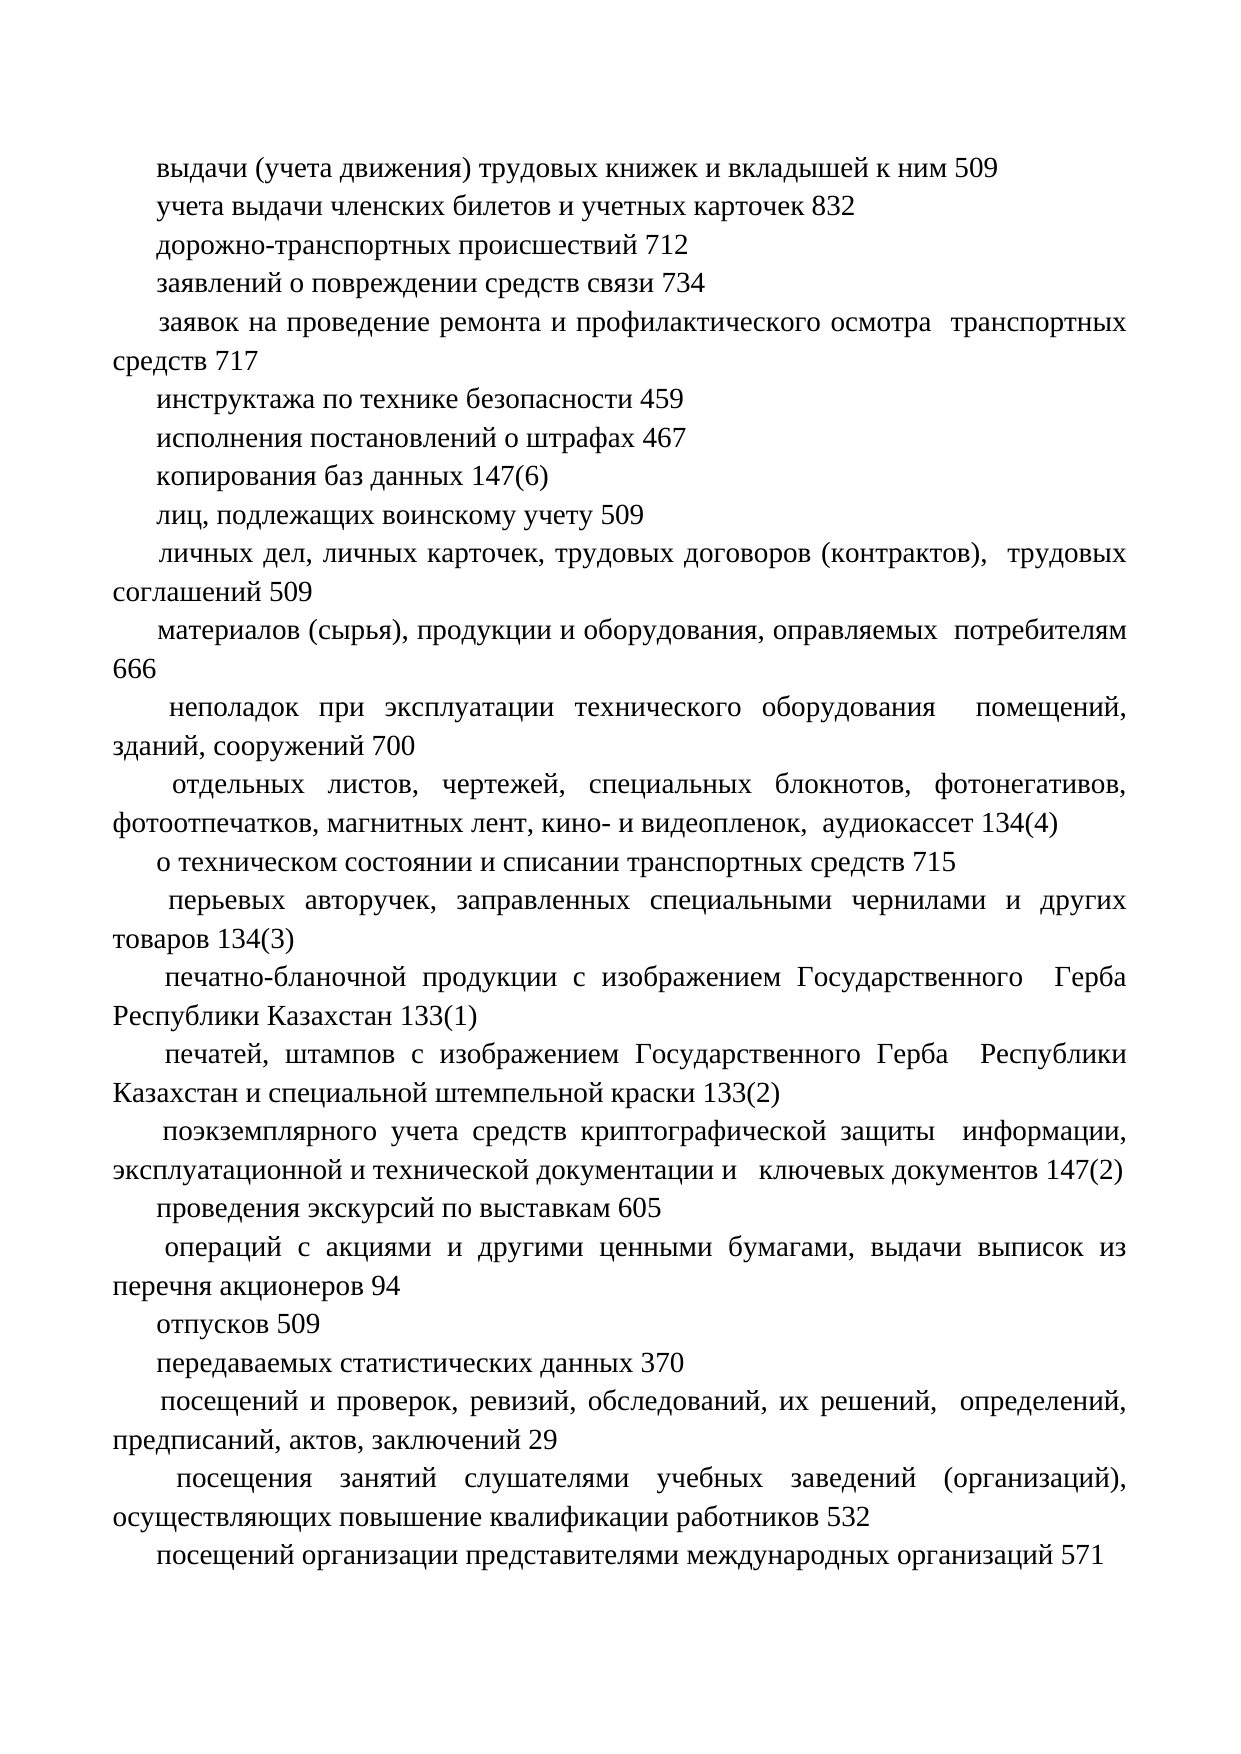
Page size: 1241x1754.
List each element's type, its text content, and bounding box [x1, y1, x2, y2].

text печатей, штампов с изображением Государственного Герба Республики Казахстан и специальной штемпельной краски 133(2) [112, 1036, 1128, 1108]
text копирования баз данных 147(6) [112, 458, 1128, 492]
text перьевых авторучек, заправленных специальными чернилами и других товаров 134(3) [112, 882, 1128, 954]
text дорожно-транспортных происшествий 712 [112, 227, 1128, 261]
text операций с акциями и другими ценными бумагами, выдачи выписок из перечня акционеров 94 [112, 1229, 1128, 1301]
text о техническом состоянии и списании транспортных средств 715 [112, 844, 1128, 877]
text личных дел, личных карточек, трудовых договоров (контрактов), трудовых соглашений 509 [112, 535, 1128, 607]
text передаваемых статистических данных 370 [112, 1345, 1128, 1378]
text выдачи (учета движения) трудовых книжек и вкладышей к ним 509 [112, 150, 1128, 183]
text посещений организации представителями международных организаций 571 [112, 1537, 1128, 1571]
text поэкземплярного учета средств криптографической защиты информации, эксплуатационной и технической документации и ключевых документов 147(2) [112, 1113, 1128, 1186]
text посещения занятий слушателями учебных заведений (организаций), осуществляющих повышение квалификации работников 532 [112, 1460, 1128, 1532]
text неполадок при эксплуатации технического оборудования помещений, зданий, сооружений 700 [112, 689, 1128, 762]
text лиц, подлежащих воинскому учету 509 [112, 497, 1128, 530]
text отпусков 509 [112, 1306, 1128, 1340]
text печатно-бланочной продукции с изображением Государственного Герба Республики Казахстан 133(1) [112, 959, 1128, 1031]
text заявок на проведение ремонта и профилактического осмотра транспортных средств 717 [112, 304, 1128, 376]
text заявлений о повреждении средств связи 734 [112, 266, 1128, 299]
text инструктажа по технике безопасности 459 [112, 381, 1128, 415]
text учета выдачи членских билетов и учетных карточек 832 [112, 188, 1128, 222]
text посещений и проверок, ревизий, обследований, их решений, определений, предписаний, актов, заключений 29 [112, 1383, 1128, 1455]
text материалов (сырья), продукции и оборудования, оправляемых потребителям 666 [112, 612, 1128, 684]
text проведения экскурсий по выставкам 605 [112, 1191, 1128, 1224]
text отдельных листов, чертежей, специальных блокнотов, фотонегативов, фотоотпечатков, магнитных лент, кино- и видеопленок, аудиокассет 134(4) [112, 767, 1128, 839]
text исполнения постановлений о штрафах 467 [112, 420, 1128, 453]
